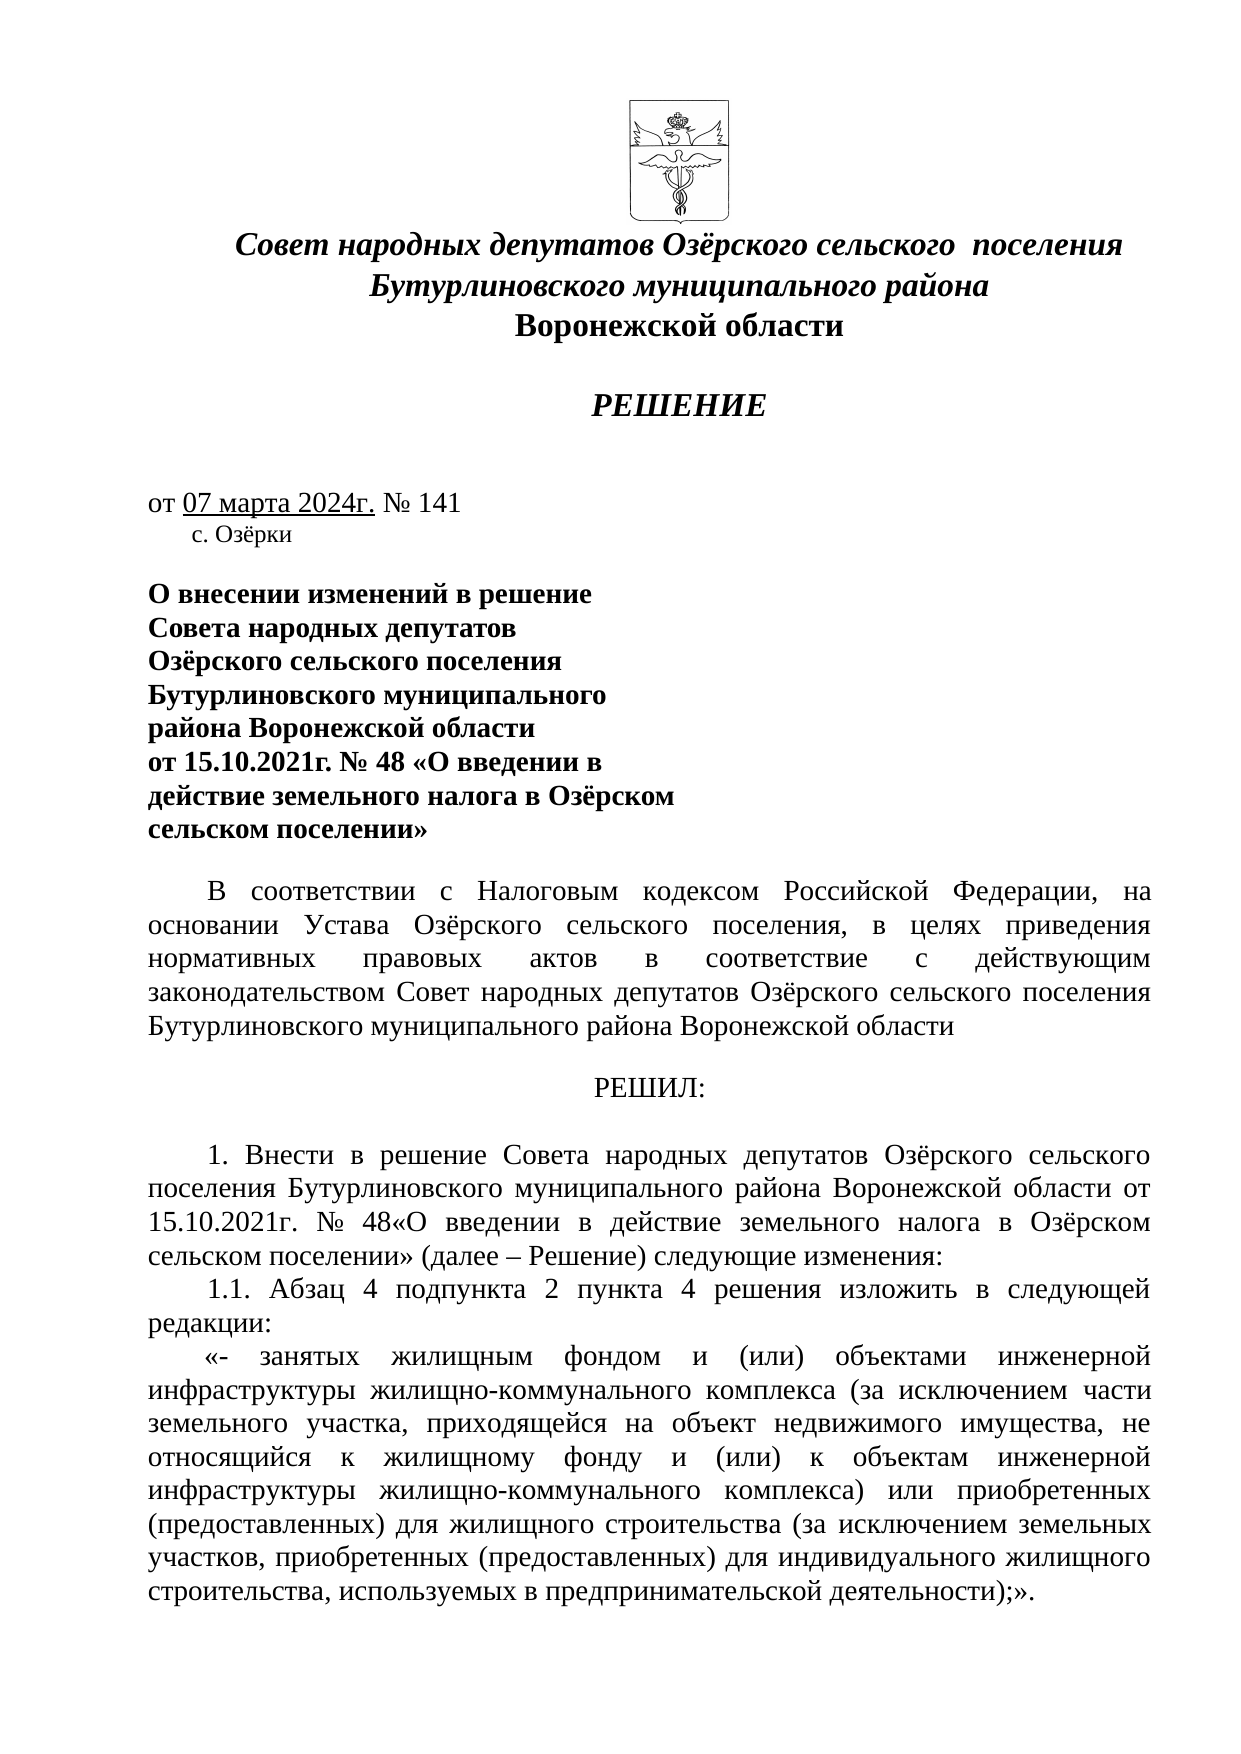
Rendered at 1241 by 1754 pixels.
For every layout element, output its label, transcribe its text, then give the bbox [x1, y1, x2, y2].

title от 15.10.2021г. № 48 «О введении в [148, 744, 1152, 778]
title Озёрского сельского поселения [148, 643, 1152, 677]
title сельском поселении» [148, 811, 1152, 845]
title О внесении изменений в решение [148, 576, 1152, 610]
text 1.1. Абзац 4 подпункта 2 пункта 4 решения изложить в следующей редакции: [148, 1271, 1152, 1338]
title района Воронежской области [148, 711, 1152, 744]
picture [626, 98, 733, 225]
text «- занятых жилищным фондом и (или) объектами инженерной инфраструктуры жилищно-коммунального комплекса (за исключением части земельного участка, приходящейся на объект недвижимого имущества, не относящийся к жилищному фонду и (или) к объектам инженерной инфраструктуры жилищно-коммунального комплекса) или приобретенных (предоставленных) для жилищного строительства (за исключением земельных участков, приобретенных (предоставленных) для индивидуального жилищного строительства, используемых в предпринимательской деятельности);». [148, 1338, 1152, 1607]
text от 07 марта 2024г. № 141 [148, 485, 1152, 519]
text РЕШИЛ: [148, 1070, 1152, 1103]
text Бутурлиновского муниципального района [148, 265, 1152, 303]
text Совет народных депутатов Озёрского сельского поселения [148, 224, 1152, 263]
text с. Озёрки [148, 519, 1152, 548]
text 1. Внести в решение Совета народных депутатов Озёрского сельского поселения Бутурлиновского муниципального района Воронежской области от 15.10.2021г. № 48«О введении в действие земельного налога в Озёрском сельском поселении» (далее – Решение) следующие изменения: [148, 1137, 1152, 1271]
text РЕШЕНИЕ [148, 385, 1152, 423]
title действие земельного налога в Озёрском [148, 778, 1152, 811]
text В соответствии с Налоговым кодексом Российской Федерации, на основании Устава Озёрского сельского поселения, в целях приведения нормативных правовых актов в соответствие с действующим законодательством Совет народных депутатов Озёрского сельского поселения Бутурлиновского муниципального района Воронежской области [148, 873, 1152, 1041]
title Совета народных депутатов [148, 610, 1152, 643]
text Воронежской области [148, 305, 1152, 343]
title Бутурлиновского муниципального [148, 677, 1152, 711]
